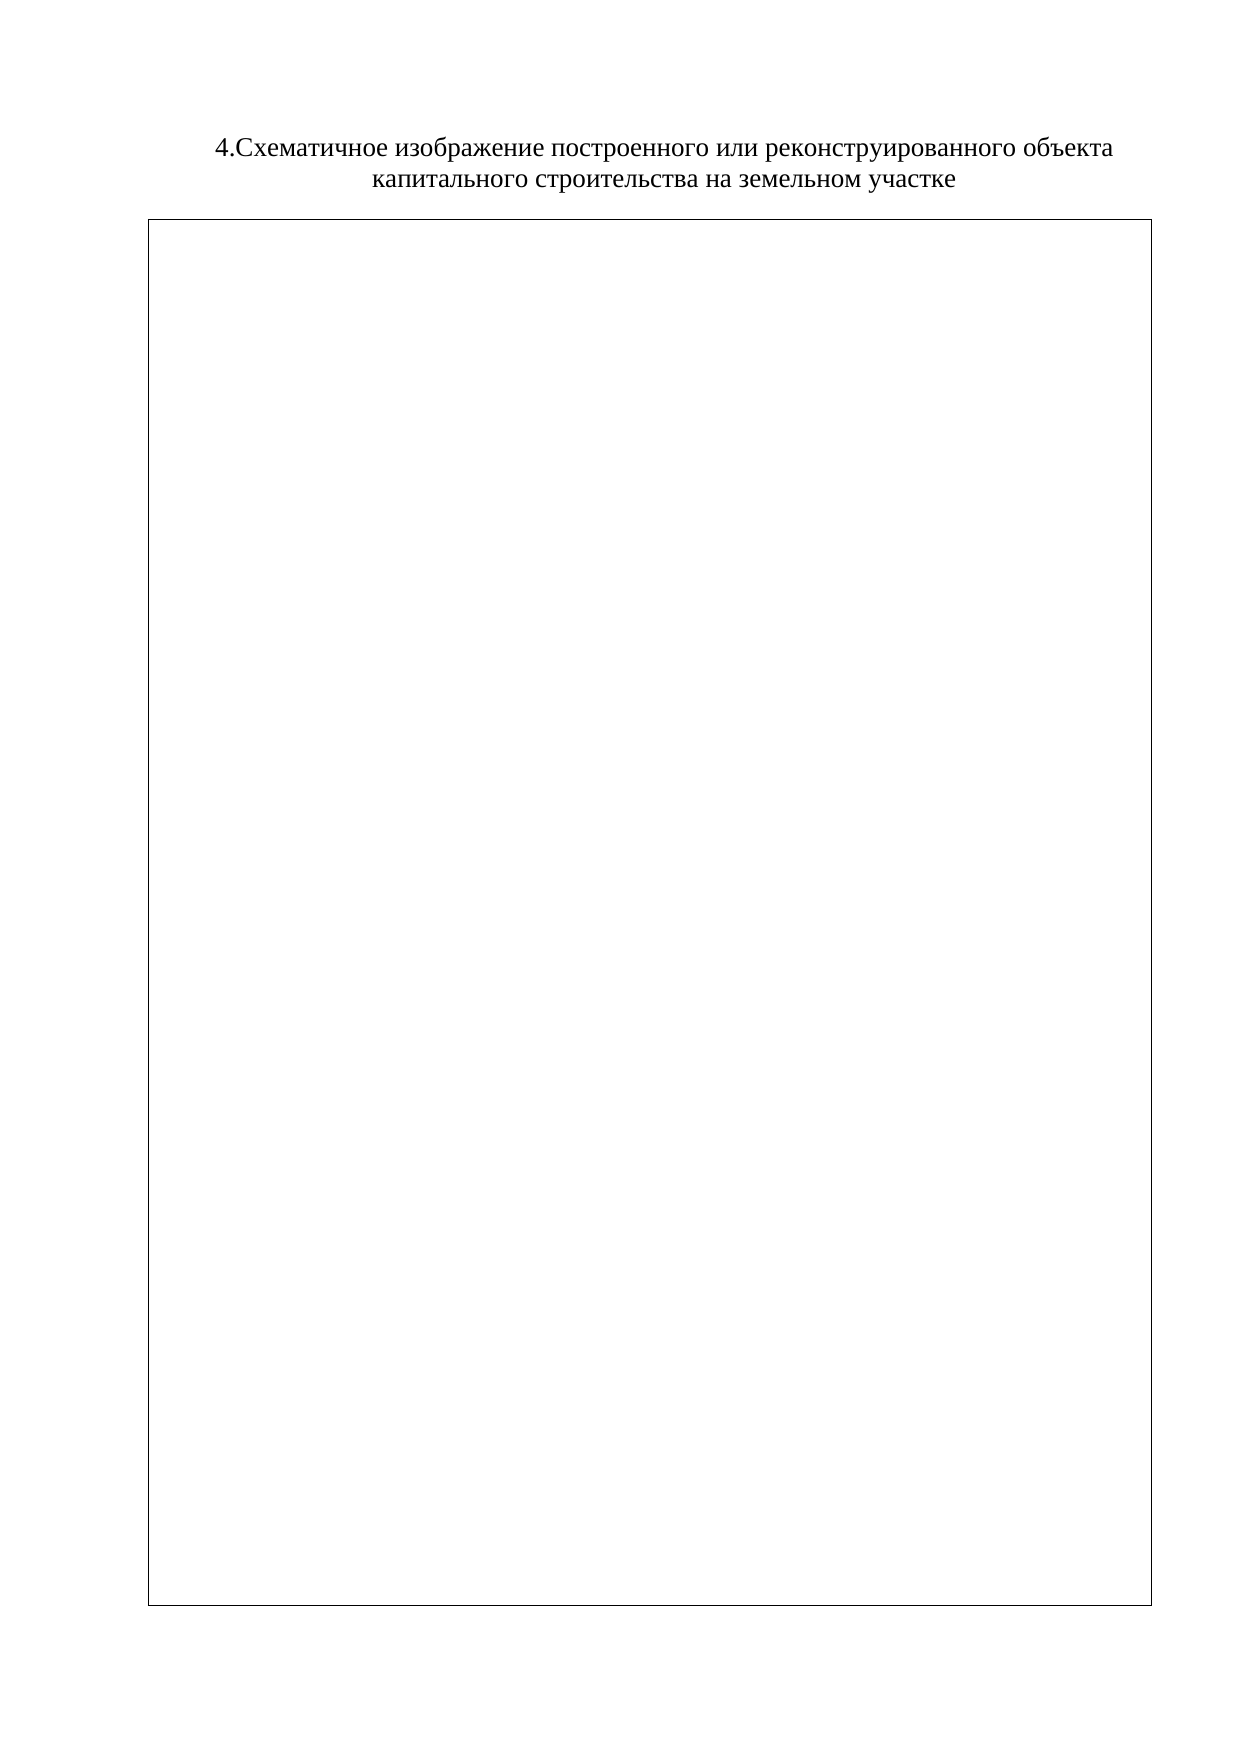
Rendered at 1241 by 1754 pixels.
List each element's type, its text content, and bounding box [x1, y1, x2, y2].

table_header [149, 220, 1151, 1605]
text 4.Схематичное изображение построенного или реконструированного объекта капитального строительства на земельном участке [148, 131, 1181, 194]
